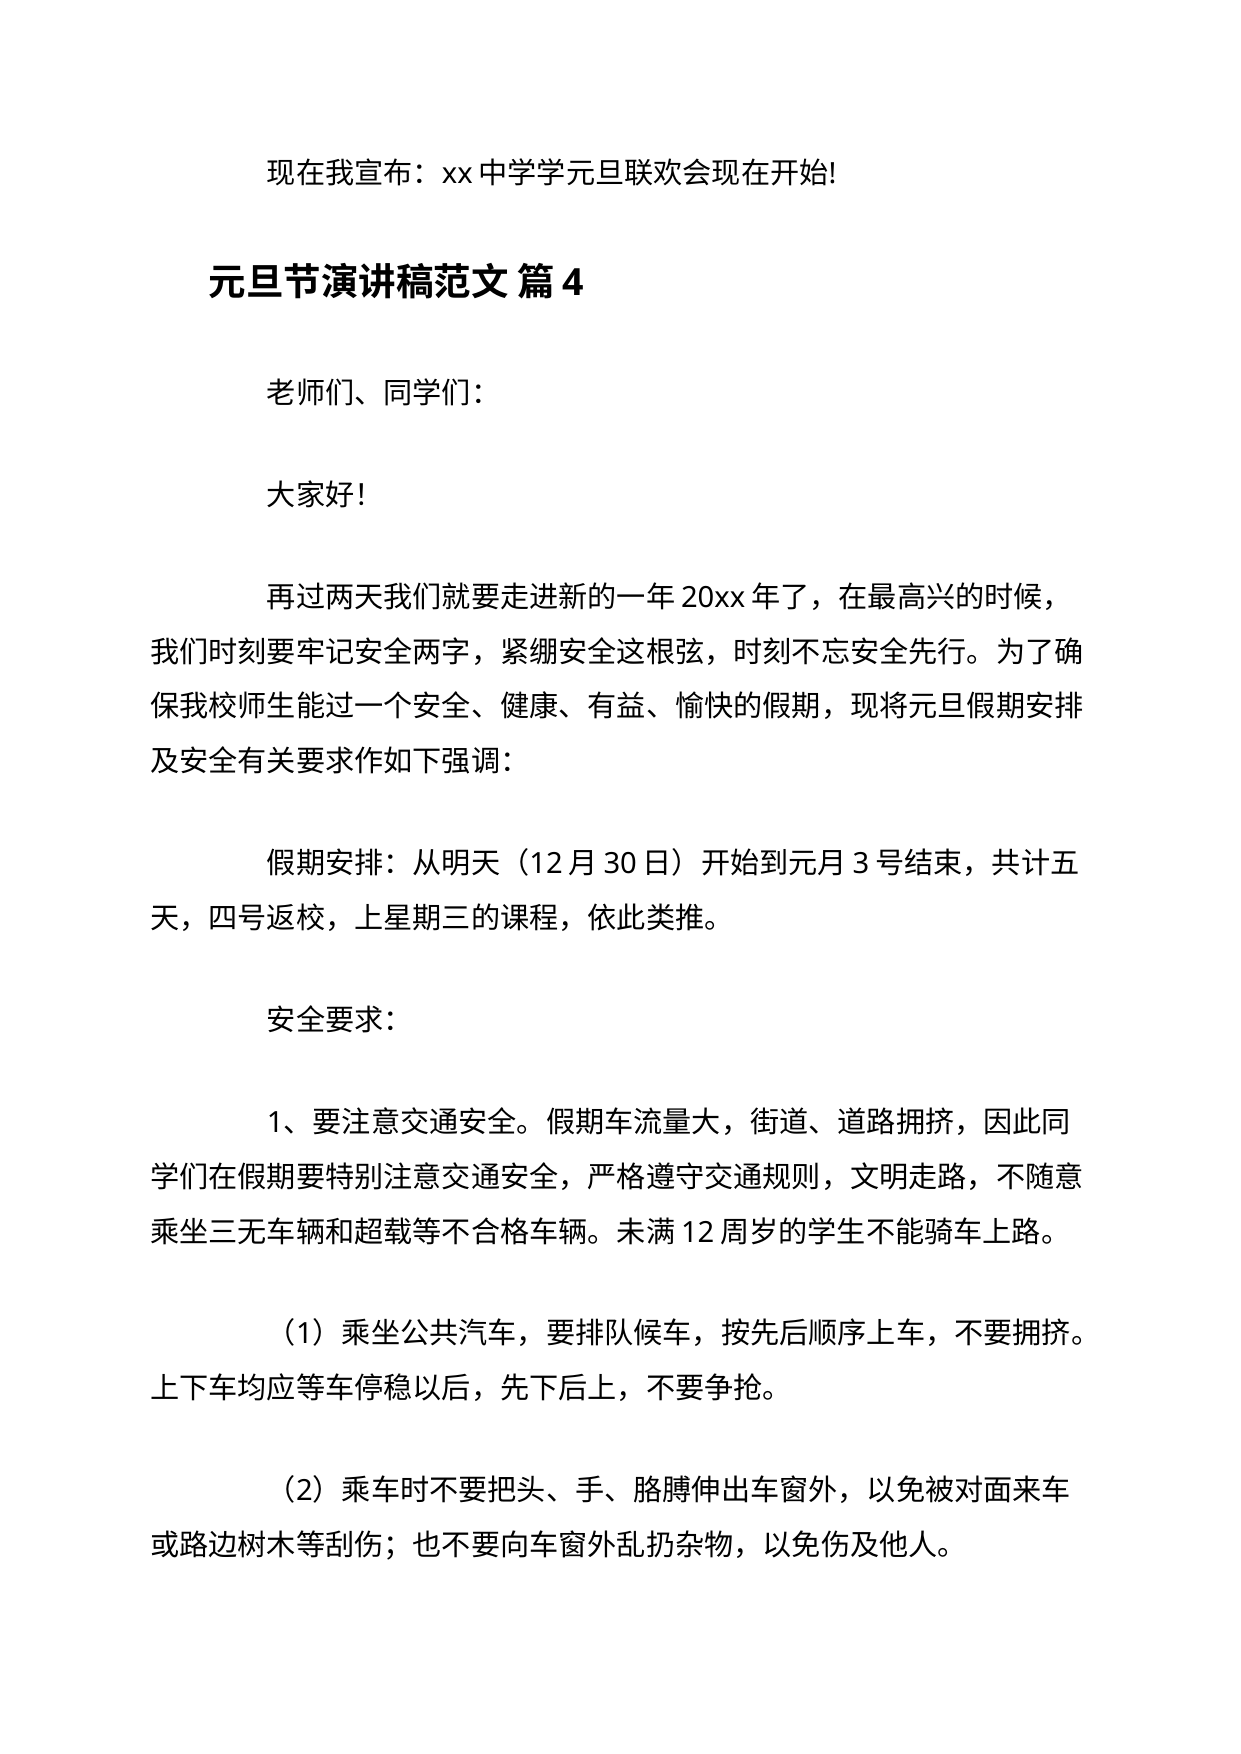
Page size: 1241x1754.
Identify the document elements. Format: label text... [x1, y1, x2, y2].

text 再过两天我们就要走进新的一年20xx年了，在最高兴的时候，我们时刻要牢记安全两字，紧绷安全这根弦，时刻不忘安全先行。为了确保我校师生能过一个安全、健康、有益、愉快的假期，现将元旦假期安排及安全有关要求作如下强调： [150, 573, 1090, 780]
text 1、要注意交通安全。假期车流量大，街道、道路拥挤，因此同学们在假期要特别注意交通安全，严格遵守交通规则，文明走路，不随意乘坐三无车辆和超载等不合格车辆。未满12周岁的学生不能骑车上路。 [150, 1098, 1090, 1251]
text 安全要求： [150, 996, 1090, 1039]
text 假期安排：从明天（12月30日）开始到元月3号结束，共计五天，四号返校，上星期三的课程，依此类推。 [150, 840, 1090, 937]
text 现在我宣布：xx中学学元旦联欢会现在开始! [150, 150, 1090, 192]
text 大家好！ [150, 471, 1090, 514]
text （2）乘车时不要把头、手、胳膊伸出车窗外，以免被对面来车或路边树木等刮伤；也不要向车窗外乱扔杂物，以免伤及他人。 [150, 1467, 1090, 1564]
text 老师们、同学们： [150, 369, 1090, 412]
text （1）乘坐公共汽车，要排队候车，按先后顺序上车，不要拥挤。上下车均应等车停稳以后，先下后上，不要争抢。 [150, 1310, 1090, 1407]
text 元旦节演讲稿范文 篇4 [150, 252, 1090, 306]
